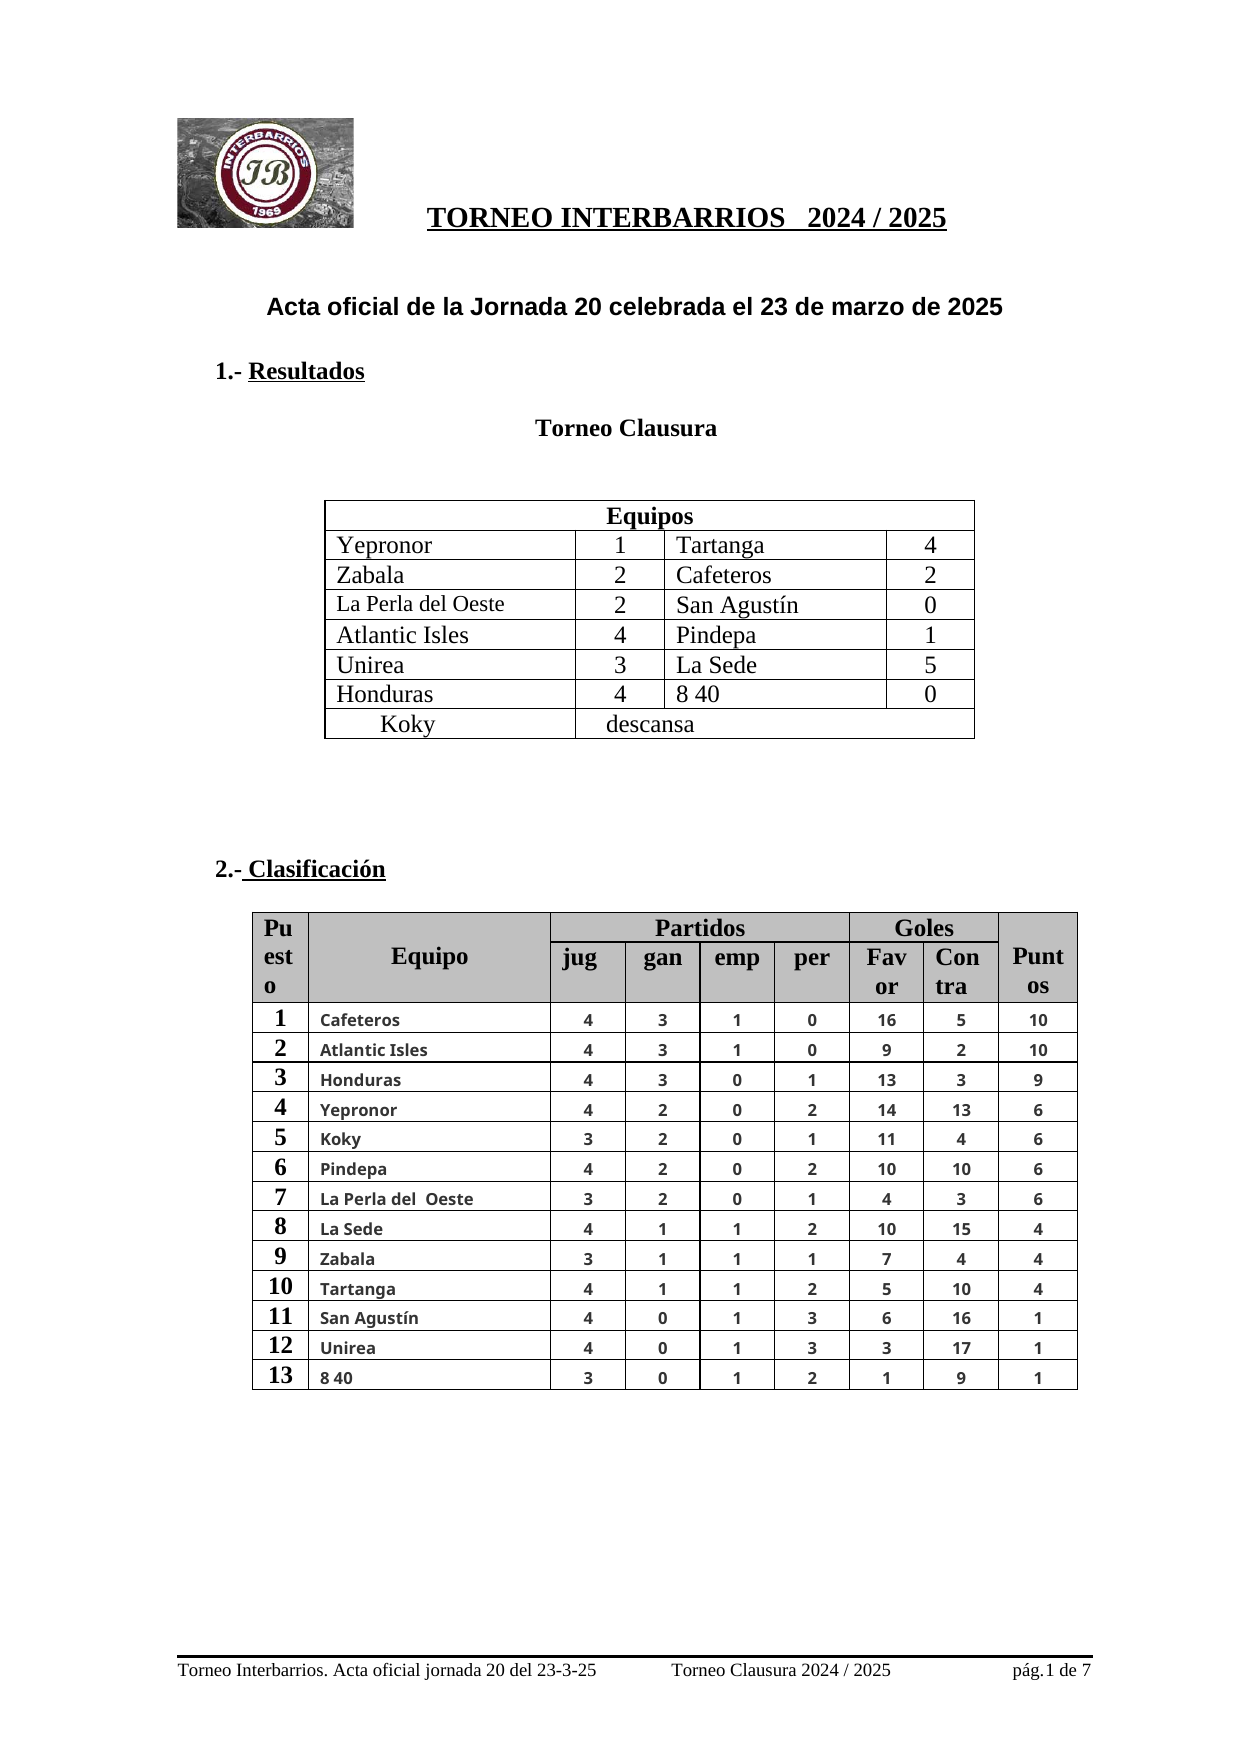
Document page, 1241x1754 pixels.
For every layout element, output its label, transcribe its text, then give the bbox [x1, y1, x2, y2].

table_cell 2 [775, 1271, 849, 1300]
table_cell 3 [924, 1182, 998, 1210]
table_cell 7 [850, 1241, 923, 1270]
table_cell 9 [999, 1063, 1077, 1091]
table_cell 1 [626, 1211, 699, 1240]
table_cell Honduras [326, 680, 575, 708]
table_cell 16 [850, 1003, 923, 1032]
table_cell Tartanga [665, 531, 886, 559]
table_cell 1 [253, 1003, 308, 1032]
table_cell 10 [850, 1211, 923, 1240]
table_cell 3 [551, 1122, 625, 1151]
table_cell 2 [626, 1182, 699, 1210]
table_cell 8 40 [309, 1360, 550, 1389]
table_cell 16 [924, 1301, 998, 1329]
table_header Equipo [309, 913, 550, 1002]
table_cell 4 [850, 1182, 923, 1210]
text TORNEO INTERBARRIOS 2024 / 2025 [177, 118, 1093, 234]
table_cell Unirea [309, 1331, 550, 1359]
table_cell 0 [701, 1122, 774, 1151]
table_cell 0 [701, 1092, 774, 1121]
table_cell 6 [999, 1182, 1077, 1210]
table_cell 4 [253, 1092, 308, 1121]
table_cell La Sede [665, 650, 886, 678]
table_cell 5 [850, 1271, 923, 1300]
table_cell 7 [253, 1182, 308, 1210]
table_cell 2 [775, 1092, 849, 1121]
table_cell 2 [775, 1211, 849, 1240]
table_cell 4 [551, 1271, 625, 1300]
table_cell 1 [701, 1360, 774, 1389]
text 2.- Clasificación [215, 854, 1093, 883]
table_cell 4 [551, 1092, 625, 1121]
table_header Puesto [253, 913, 308, 1002]
table_cell 4 [551, 1331, 625, 1359]
table_cell 2 [626, 1152, 699, 1181]
table_cell descansa [576, 709, 974, 738]
table_cell 10 [850, 1152, 923, 1181]
table_cell 1 [626, 1271, 699, 1300]
table_cell 1 [701, 1003, 774, 1032]
table_cell 6 [999, 1122, 1077, 1151]
table_header Partidos [551, 913, 849, 941]
table_header Goles [850, 913, 998, 941]
table_cell 0 [887, 680, 974, 708]
table_cell 1 [775, 1241, 849, 1270]
table_cell 1 [701, 1211, 774, 1240]
table_cell 4 [551, 1152, 625, 1181]
table_cell 5 [887, 650, 974, 678]
table_cell Pindepa [309, 1152, 550, 1181]
table_cell 2 [887, 560, 974, 589]
table_cell 10 [999, 1003, 1077, 1032]
table_cell 4 [551, 1301, 625, 1329]
table_cell 2 [576, 560, 664, 589]
table_cell 3 [551, 1241, 625, 1270]
table_cell Unirea [326, 650, 575, 678]
table_cell 8 [253, 1211, 308, 1240]
table_cell Tartanga [309, 1271, 550, 1300]
table_cell 9 [924, 1360, 998, 1389]
table_cell 6 [999, 1092, 1077, 1121]
table_cell 11 [253, 1301, 308, 1329]
table_cell 2 [775, 1360, 849, 1389]
table_cell 4 [924, 1241, 998, 1270]
table_cell 4 [887, 531, 974, 559]
table_cell 3 [626, 1063, 699, 1091]
table_cell 3 [626, 1033, 699, 1061]
table_cell Honduras [309, 1063, 550, 1091]
table_cell 6 [253, 1152, 308, 1181]
table_cell Atlantic Isles [326, 620, 575, 649]
table_cell 4 [999, 1271, 1077, 1300]
table_cell 9 [850, 1033, 923, 1061]
table_cell La Perla del Oeste [309, 1182, 550, 1210]
table_cell 4 [576, 620, 664, 649]
table_cell 3 [551, 1182, 625, 1210]
table_cell 1 [850, 1360, 923, 1389]
picture [177, 118, 354, 228]
table_cell 4 [999, 1241, 1077, 1270]
table_cell 15 [924, 1211, 998, 1240]
table_cell 5 [924, 1003, 998, 1032]
table_cell 3 [924, 1063, 998, 1091]
table_cell Yepronor [309, 1092, 550, 1121]
table_cell 10 [253, 1271, 308, 1300]
table_cell Yepronor [326, 531, 575, 559]
table_cell 1 [775, 1182, 849, 1210]
table_cell La Perla del Oeste [326, 590, 575, 619]
table_cell 17 [924, 1331, 998, 1359]
table_cell 1 [701, 1301, 774, 1329]
table_cell 1 [999, 1331, 1077, 1359]
table_cell 3 [775, 1301, 849, 1329]
table_cell Zabala [309, 1241, 550, 1270]
table_cell Cafeteros [309, 1003, 550, 1032]
table_cell 1 [701, 1033, 774, 1061]
subtitle Acta oficial de la Jornada 20 celebrada el 23 de marzo de 2025 [177, 292, 1093, 321]
table_cell 2 [626, 1122, 699, 1151]
table_cell Contra [924, 943, 998, 1002]
table_cell 2 [775, 1152, 849, 1181]
table_cell 13 [850, 1063, 923, 1091]
table_cell Cafeteros [665, 560, 886, 589]
table_cell 13 [253, 1360, 308, 1389]
table_cell 14 [850, 1092, 923, 1121]
table_cell Atlantic Isles [309, 1033, 550, 1061]
table_cell 6 [850, 1301, 923, 1329]
table_cell jug [551, 943, 625, 1002]
table_cell per [775, 943, 849, 1002]
table_cell 4 [551, 1211, 625, 1240]
text 1.- Resultados [215, 356, 1093, 385]
table_cell 12 [253, 1331, 308, 1359]
table_cell 3 [626, 1003, 699, 1032]
table_cell 6 [999, 1152, 1077, 1181]
table_cell 1 [701, 1271, 774, 1300]
table_cell Koky [309, 1122, 550, 1151]
table_cell 10 [999, 1033, 1077, 1061]
table_cell 3 [576, 650, 664, 678]
table_cell 8 40 [665, 680, 886, 708]
table_cell 2 [253, 1033, 308, 1061]
table_cell 0 [626, 1301, 699, 1329]
table_cell emp [701, 943, 774, 1002]
table_cell 4 [551, 1003, 625, 1032]
table_cell San Agustín [309, 1301, 550, 1329]
table_cell 1 [999, 1301, 1077, 1329]
table_header Puntos [999, 913, 1077, 1002]
table_cell 3 [775, 1331, 849, 1359]
table_cell 1 [887, 620, 974, 649]
table_cell 1 [626, 1241, 699, 1270]
table_cell 4 [576, 680, 664, 708]
table_cell 0 [701, 1063, 774, 1091]
table_cell 0 [775, 1033, 849, 1061]
table_cell 0 [701, 1152, 774, 1181]
table_cell 2 [924, 1033, 998, 1061]
table_cell 3 [551, 1360, 625, 1389]
table_cell San Agustín [665, 590, 886, 619]
table_cell 2 [626, 1092, 699, 1121]
table_cell 1 [576, 531, 664, 559]
table_cell gan [626, 943, 699, 1002]
table_cell 11 [850, 1122, 923, 1151]
text Torneo Clausura [398, 413, 1093, 442]
table_cell Zabala [326, 560, 575, 589]
table_cell 3 [850, 1331, 923, 1359]
table_cell 1 [999, 1360, 1077, 1389]
table_cell 1 [701, 1331, 774, 1359]
table_cell 0 [626, 1360, 699, 1389]
table_cell 4 [999, 1211, 1077, 1240]
table_cell 4 [551, 1033, 625, 1061]
table_cell 10 [924, 1152, 998, 1181]
table_cell 5 [253, 1122, 308, 1151]
table_header Equipos [326, 501, 974, 529]
table_cell 9 [253, 1241, 308, 1270]
table_cell 1 [775, 1122, 849, 1151]
table_cell 13 [924, 1092, 998, 1121]
table_cell 4 [924, 1122, 998, 1151]
table_cell 0 [887, 590, 974, 619]
table_cell 1 [775, 1063, 849, 1091]
table_cell Favor [850, 943, 923, 1002]
table_cell 3 [253, 1063, 308, 1091]
table_cell 0 [775, 1003, 849, 1032]
table_cell 1 [701, 1241, 774, 1270]
table_cell 0 [701, 1182, 774, 1210]
table_cell La Sede [309, 1211, 550, 1240]
table_cell 2 [576, 590, 664, 619]
table_cell 10 [924, 1271, 998, 1300]
table_cell 4 [551, 1063, 625, 1091]
table_cell Koky [326, 709, 575, 738]
table_cell 0 [626, 1331, 699, 1359]
table_cell Pindepa [665, 620, 886, 649]
